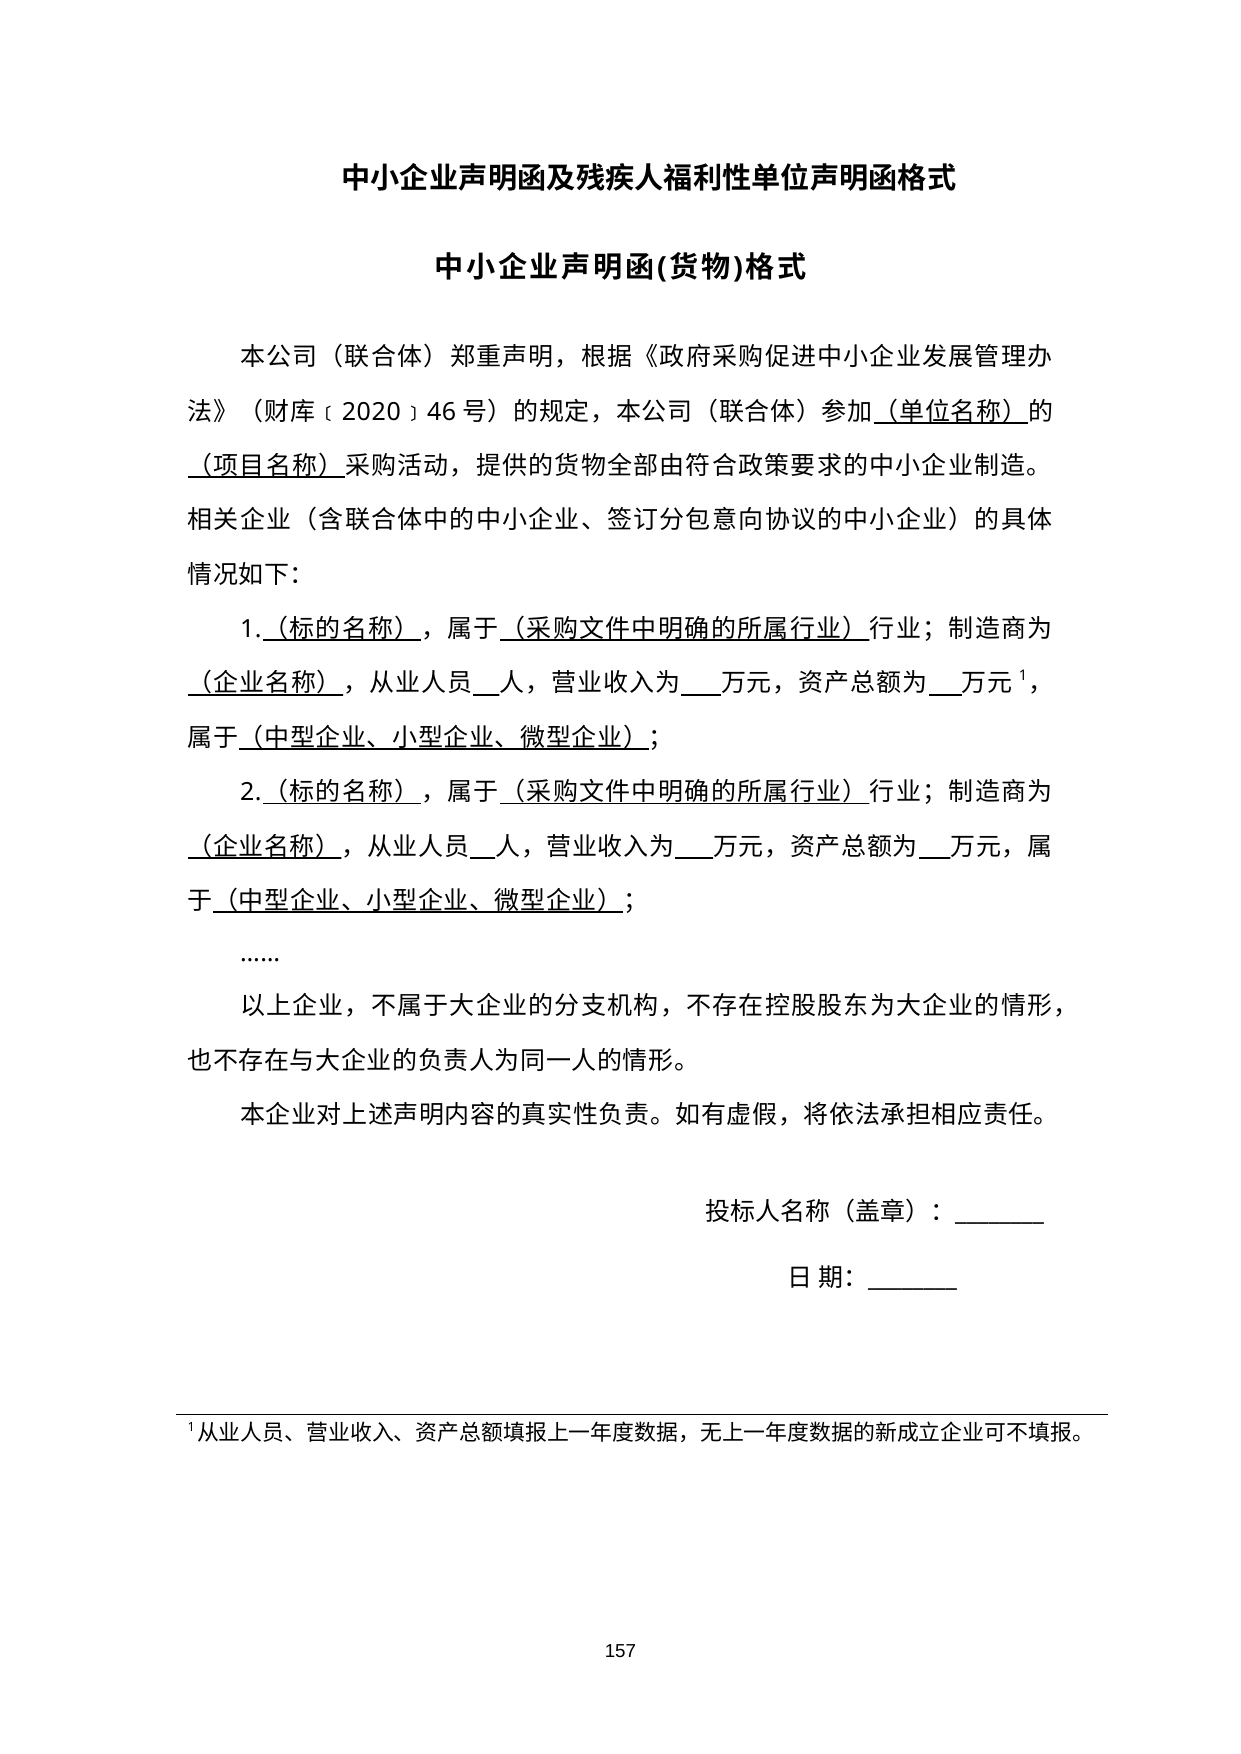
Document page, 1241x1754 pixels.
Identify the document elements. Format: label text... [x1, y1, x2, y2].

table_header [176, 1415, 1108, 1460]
text …… [187, 935, 1053, 969]
text 本公司（联合体）郑重声明，根据《政府采购促进中小企业发展管理办法》（财库﹝2020﹞46号）的规定，本公司（联合体）参加（单位名称）的（项目名称）采购活动，提供的货物全部由符合政策要求的中小企业制造。相关企业（含联合体中的中小企业、签订分包意向协议的中小企业）的具体情况如下： [187, 337, 1053, 590]
text 中小企业声明函及残疾人福利性单位声明函格式 [200, 158, 1053, 197]
text 本企业对上述声明内容的真实性负责。如有虚假，将依法承担相应责任。 [187, 1094, 1053, 1131]
text 2.（标的名称），属于（采购文件中明确的所属行业）行业；制造商为（企业名称），从业人员 人，营业收入为 万元，资产总额为 万元，属于（中型企业、小型企业、微型企业）； [187, 772, 1053, 917]
text 中小企业声明函(货物)格式 [187, 247, 1053, 285]
text 1.（标的名称），属于（采购文件中明确的所属行业）行业；制造商为（企业名称），从业人员 人，营业收入为 万元，资产总额为 万元1，属于（中型企业、小型企业、微型企业）； [187, 608, 1053, 753]
text 日 期：________ [187, 1258, 1016, 1294]
text 投标人名称（盖章）：________ [187, 1191, 1043, 1227]
text 以上企业，不属于大企业的分支机构，不存在控股股东为大企业的情形，也不存在与大企业的负责人为同一人的情形。 [187, 986, 1053, 1076]
